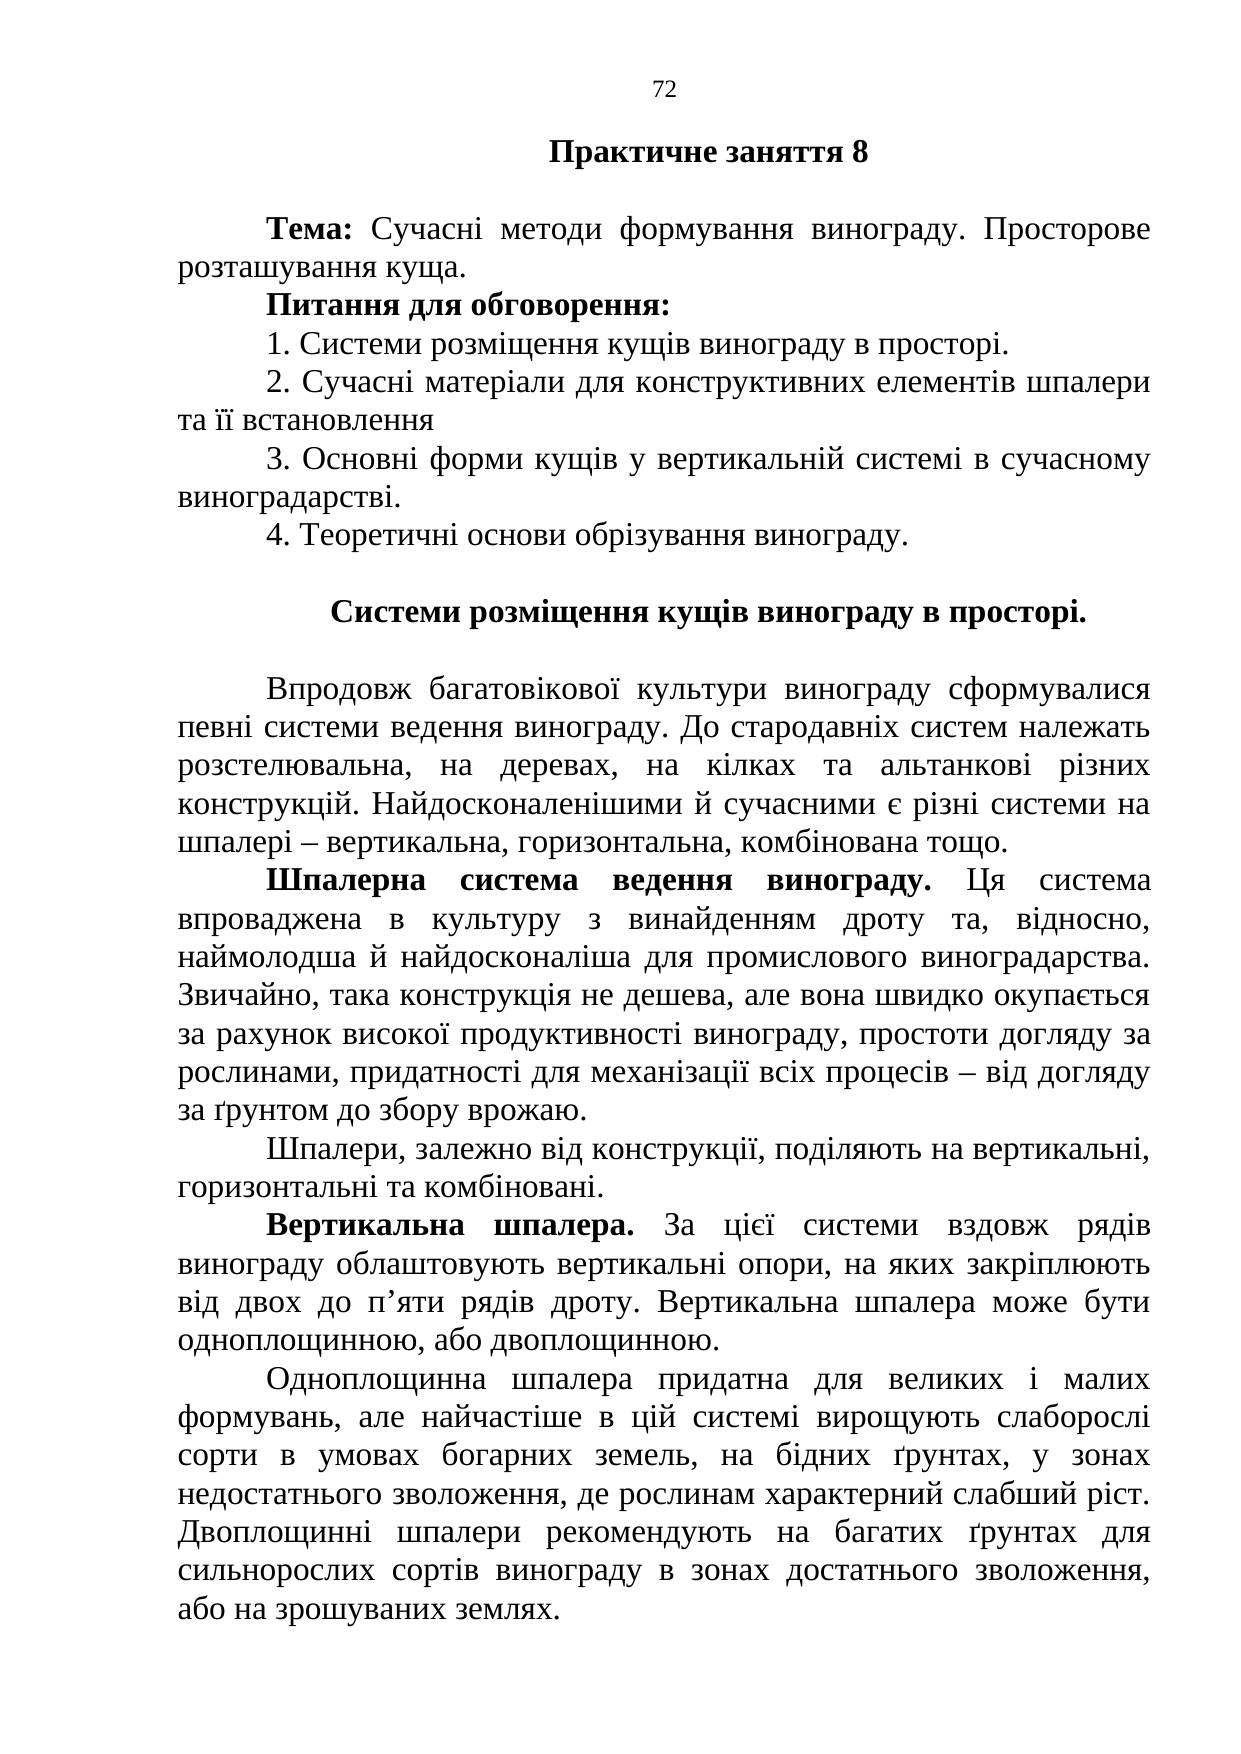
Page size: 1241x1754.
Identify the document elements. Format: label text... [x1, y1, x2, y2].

text Питання для обговорення: [177, 285, 1152, 323]
text Тема: Сучасні методи формування винограду. Просторове розташування куща. [177, 208, 1152, 285]
text Впродовж багатовікової культури винограду сформувалися певні системи ведення винограду. До стародавніх систем належать розстелювальна, на деревах, на кілках та альтанкові різних конструкцій. Найдосконаленішими й сучасними є різні системи на шпалері – вертикальна, горизонтальна, комбінована тощо. [177, 668, 1152, 860]
text 4. Теоретичні основи обрізування винограду. [177, 515, 1152, 553]
text 2. Сучасні матеріали для конструктивних елементів шпалери та її встановлення [177, 361, 1152, 438]
text 1. Системи розміщення кущів винограду в просторі. [177, 323, 1152, 361]
text Практичне заняття 8 [177, 131, 1152, 170]
text Шпалери, залежно від конструкції, поділяють на вертикальні, горизонтальні та комбіновані. [177, 1128, 1152, 1205]
text 3. Основні форми кущів у вертикальній системі в сучасному виноградарстві. [177, 438, 1152, 515]
text Одноплощинна шпалера придатна для великих і малих формувань, але найчастіше в цій системі вирощують слаборослі сорти в умовах богарних земель, на бідних ґрунтах, у зонах недостатнього зволоження, де рослинам характерний слабший ріст. Двоплощинні шпалери рекомендують на багатих ґрунтах для сильнорослих сортів винограду в зонах достатнього зволоження, або на зрошуваних землях. [177, 1358, 1152, 1626]
text Шпалерна система ведення винограду. Ця система впроваджена в культуру з винайденням дроту та, відносно, наймолодша й найдосконаліша для промислового виноградарства. Звичайно, така конструкція не дешева, але вона швидко окупається за рахунок високої продуктивності винограду, простоти догляду за рослинами, придатності для механізації всіх процесів – від догляду за ґрунтом до збору врожаю. [177, 860, 1152, 1128]
text Вертикальна шпалера. За цієї системи вздовж рядів винограду облаштовують вертикальні опори, на яких закріплюють від двох до п’яти рядів дроту. Вертикальна шпалера може бути одноплощинною, або двоплощинною. [177, 1205, 1152, 1358]
text Системи розміщення кущів винограду в просторі. [177, 591, 1152, 630]
